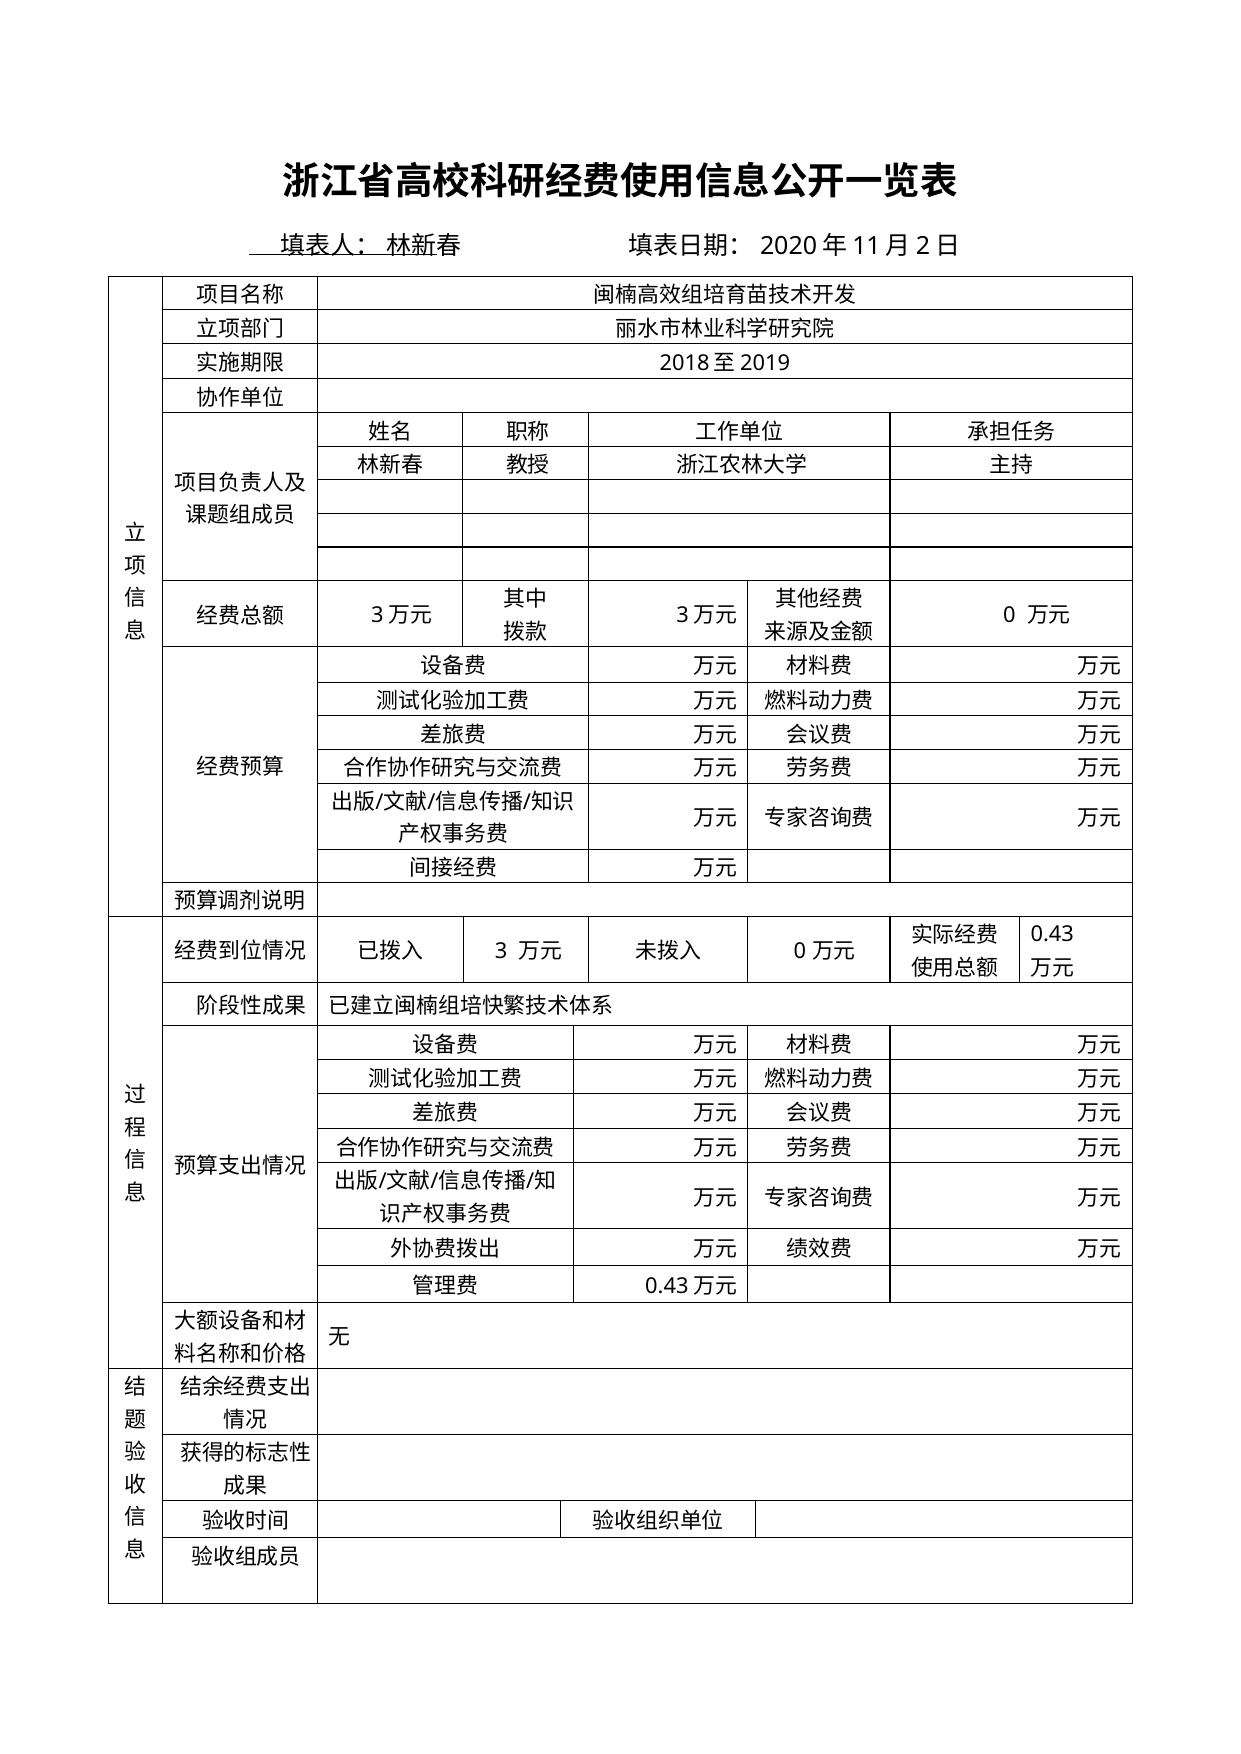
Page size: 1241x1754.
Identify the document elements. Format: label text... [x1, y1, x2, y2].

table_cell 万元 [574, 1229, 747, 1265]
table_cell 协作单位 [163, 379, 317, 412]
table_cell [891, 1266, 1132, 1302]
table_cell 材料费 [748, 1026, 889, 1059]
table_cell 经费预算 [163, 647, 317, 882]
table_cell 绩效费 [748, 1229, 889, 1265]
table_cell 材料费 [748, 647, 889, 682]
table_cell 其中 拨款 [463, 581, 588, 646]
table_cell 已拨入 [318, 917, 463, 982]
table_cell 出版/文献/信息传播/知识产权事务费 [318, 784, 588, 848]
table_cell 未拨入 [589, 917, 747, 982]
table_cell 万元 [891, 1229, 1132, 1265]
table_cell 万元 [574, 1129, 747, 1162]
table_cell [891, 514, 1132, 546]
table_cell [463, 548, 588, 580]
table_cell 主持 [891, 447, 1132, 479]
table_cell 工作单位 [589, 413, 889, 446]
table_cell [748, 850, 889, 882]
table_cell 万元 [891, 1129, 1132, 1162]
table_cell 立项部门 [163, 310, 317, 343]
table_cell [463, 480, 588, 513]
table_cell 万元 [589, 784, 747, 848]
table_cell 经费总额 [163, 581, 317, 646]
table_cell 会议费 [748, 716, 889, 749]
table_cell 差旅费 [318, 716, 588, 749]
table_cell 已建立闽楠组培快繁技术体系 [318, 983, 1132, 1025]
table_cell 3 万元 [464, 917, 588, 982]
table_cell 经费到位情况 [163, 917, 317, 982]
table_cell 过程 信息 [109, 917, 162, 1368]
table_cell 设备费 [318, 1026, 573, 1059]
table_cell [318, 1501, 560, 1537]
table_cell 外协费拨出 [318, 1229, 573, 1265]
table_cell [318, 480, 462, 513]
table_cell 出版/文献/信息传播/知识产权事务费 [318, 1163, 573, 1228]
table_cell 测试化验加工费 [318, 1060, 573, 1093]
table_cell 预算支出情况 [163, 1026, 317, 1302]
table_cell [318, 548, 462, 580]
table_cell 万元 [574, 1026, 747, 1059]
table_cell 浙江农林大学 [589, 447, 889, 479]
table_cell 验收组织单位 [561, 1501, 755, 1537]
table_cell [318, 1369, 1132, 1434]
table_cell 间接经费 [318, 850, 588, 882]
table_cell 0.43 万元 [1020, 917, 1132, 982]
table_cell 万元 [574, 1060, 747, 1093]
table_cell 测试化验加工费 [318, 683, 588, 715]
table_cell 其他经费 来源及金额 [748, 581, 889, 646]
table_cell 实际经费使用总额 [891, 917, 1019, 982]
table_cell 专家咨询费 [748, 784, 889, 848]
table_cell 万元 [891, 1026, 1132, 1059]
table_header 立项 信息 [109, 277, 162, 916]
table_cell 万元 [574, 1094, 747, 1128]
table_cell [891, 548, 1132, 580]
table_cell 会议费 [748, 1094, 889, 1128]
text 浙江省高校科研经费使用信息公开一览表 [118, 146, 1122, 211]
table_cell 获得的标志性成果 [163, 1435, 317, 1500]
table_cell 预算调剂说明 [163, 883, 317, 916]
table_cell 结题验收信息 [109, 1369, 162, 1603]
table_cell [318, 1435, 1132, 1500]
table_cell 大额设备和材料名称和价格 [163, 1303, 317, 1368]
table_cell 万元 [589, 750, 747, 782]
table_cell 0 万元 [748, 917, 889, 982]
table_cell [318, 514, 462, 546]
table_cell 无 [318, 1303, 1132, 1368]
table_cell 林新春 [318, 447, 462, 479]
table_cell 实施期限 [163, 344, 317, 377]
table_cell 万元 [589, 716, 747, 749]
table_cell 管理费 [318, 1266, 573, 1302]
table_cell 项目负责人及课题组成员 [163, 413, 317, 580]
table_cell 设备费 [318, 647, 588, 682]
table_cell 燃料动力费 [748, 1060, 889, 1093]
table_cell 验收组成员 [163, 1538, 317, 1603]
table_cell 承担任务 [891, 413, 1132, 446]
table_cell 万元 [589, 850, 747, 882]
table_cell 万元 [891, 1094, 1132, 1128]
table_cell 结余经费支出情况 [163, 1369, 317, 1434]
table_cell 万元 [574, 1163, 747, 1228]
table_cell [318, 883, 1132, 916]
table_cell [589, 514, 889, 546]
table_header 闽楠高效组培育苗技术开发 [318, 277, 1132, 309]
table_cell 0.43万元 [574, 1266, 747, 1302]
text 填表人： 林新春 填表日期： 2020年11月2日 [118, 211, 1122, 276]
table_cell 万元 [891, 1163, 1132, 1228]
table_cell 差旅费 [318, 1094, 573, 1128]
table_cell 万元 [891, 1060, 1132, 1093]
table_cell 燃料动力费 [748, 683, 889, 715]
table_cell 3万元 [589, 581, 747, 646]
table_cell [589, 480, 889, 513]
table_cell [748, 1266, 889, 1302]
table_header 项目名称 [163, 277, 317, 309]
table_cell 合作协作研究与交流费 [318, 750, 588, 782]
table_cell [318, 1538, 1132, 1603]
table_cell 验收时间 [163, 1501, 317, 1537]
table_cell 劳务费 [748, 750, 889, 782]
table_cell 万元 [891, 647, 1132, 682]
table_cell [756, 1501, 1132, 1537]
table_cell 职称 [463, 413, 588, 446]
table_cell [318, 379, 1132, 412]
table_cell 合作协作研究与交流费 [318, 1129, 573, 1162]
table_cell [463, 514, 588, 546]
table_cell 万元 [589, 683, 747, 715]
table_cell 万元 [891, 716, 1132, 749]
table_cell [589, 548, 889, 580]
table_cell 万元 [891, 683, 1132, 715]
table_cell 教授 [463, 447, 588, 479]
table_cell 丽水市林业科学研究院 [318, 310, 1132, 343]
table_cell 万元 [589, 647, 747, 682]
table_cell 专家咨询费 [748, 1163, 889, 1228]
table_cell 3万元 [318, 581, 462, 646]
table_cell 0 万元 [891, 581, 1132, 646]
table_cell 万元 [891, 750, 1132, 782]
table_cell [891, 480, 1132, 513]
table_cell 万元 [891, 784, 1132, 848]
table_cell 劳务费 [748, 1129, 889, 1162]
table_cell 2018至2019 [318, 344, 1132, 377]
table_cell 阶段性成果 [163, 983, 317, 1025]
table_cell [891, 850, 1132, 882]
table_cell 姓名 [318, 413, 462, 446]
